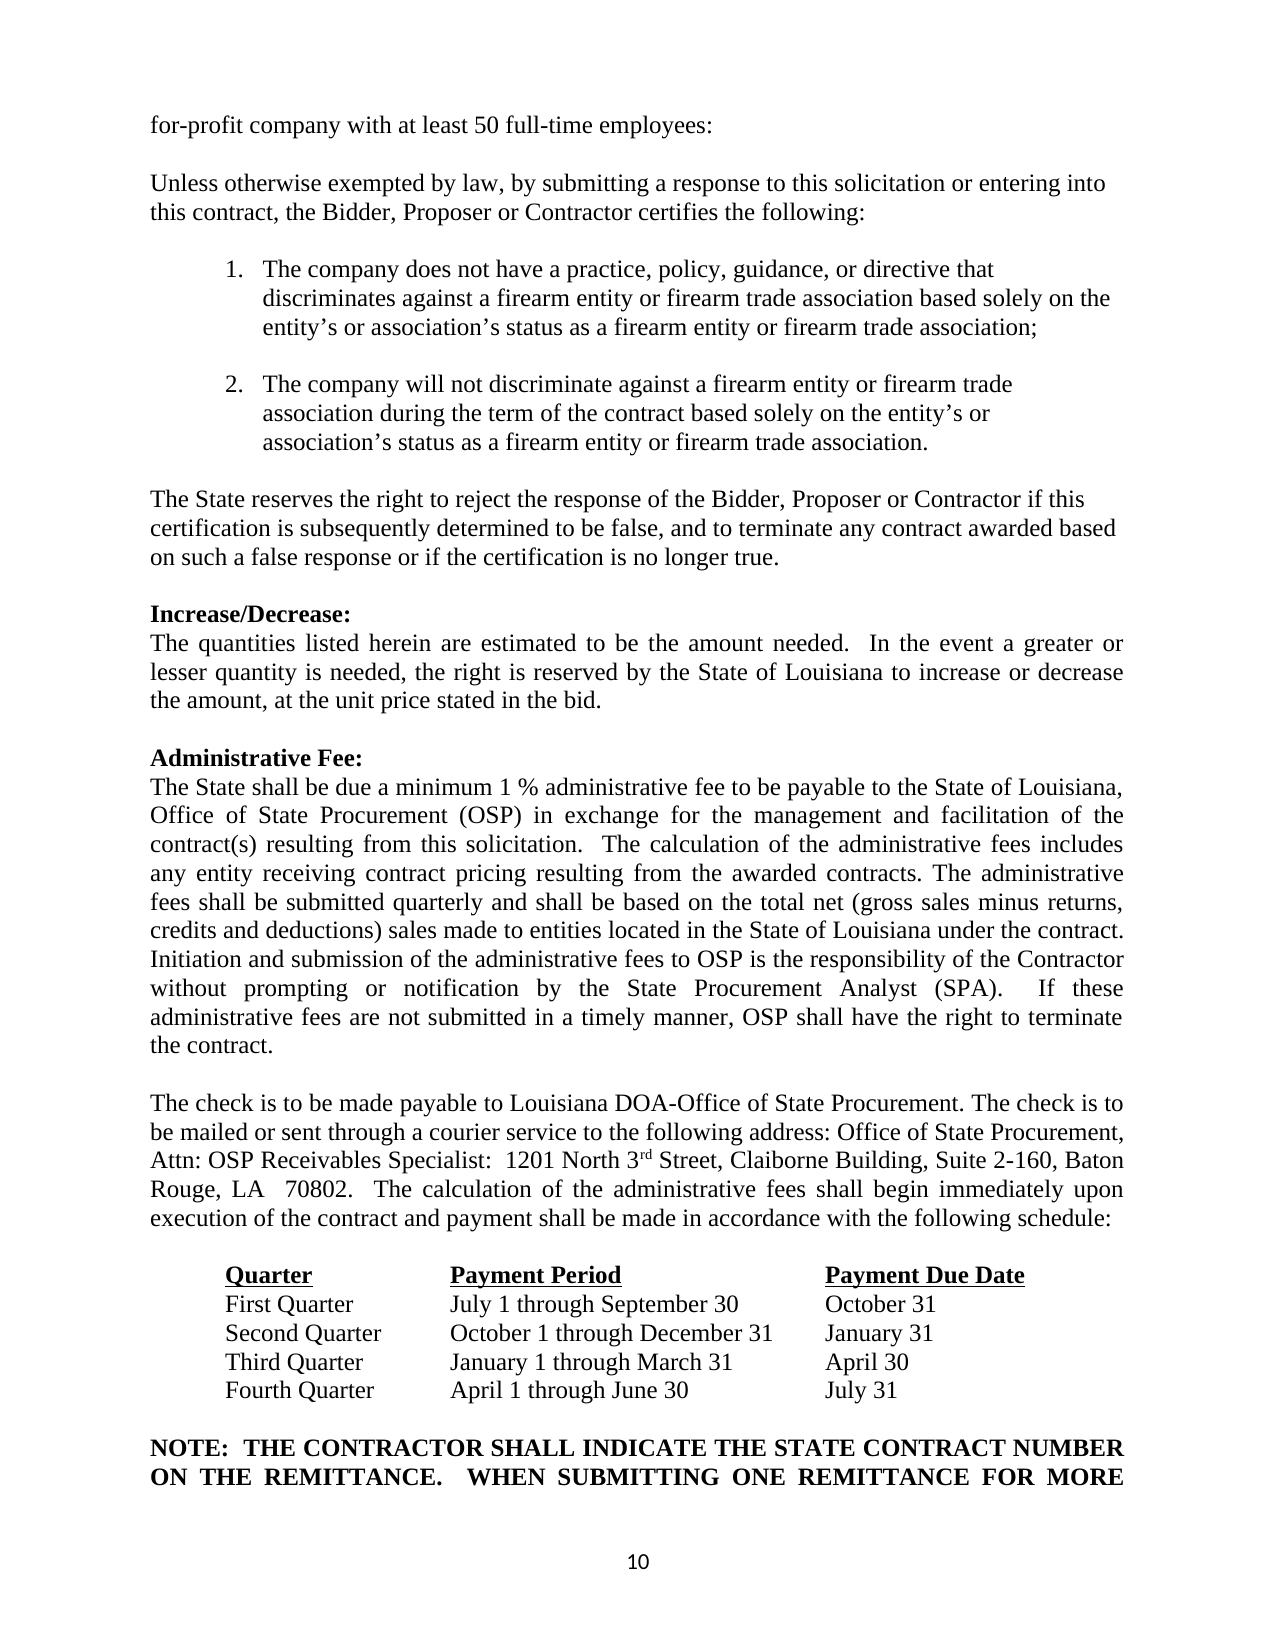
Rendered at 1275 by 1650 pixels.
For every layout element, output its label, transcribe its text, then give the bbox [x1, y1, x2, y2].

list The company will not discriminate against a firearm entity or firearm trade association during the term of the contract based solely on the entity’s or association’s status as a firearm entity or firearm trade association. [225, 369, 1125, 456]
text Unless otherwise exempted by law, by submitting a response to this solicitation or entering into this contract, the Bidder, Proposer or Contractor certifies the following: [150, 168, 1125, 226]
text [150, 1433, 1125, 1491]
list The company does not have a practice, policy, guidance, or directive that discriminates against a firearm entity or firearm trade association based solely on the entity’s or association’s status as a firearm entity or firearm trade association; [225, 254, 1125, 341]
text Second Quarter October 1 through December 31 January 31 [150, 1318, 1125, 1347]
text The check is to be made payable to Louisiana DOA-Office of State Procurement. The check is to be mailed or sent through a courier service to the following address: Office of State Procurement, Attn: OSP Receivables Specialist: 1201 North 3rd Street, Claiborne Building, Suite 2-160, Baton Rouge, LA 70802. The calculation of the administrative fees shall begin immediately upon execution of the contract and payment shall be made in accordance with the following schedule: [150, 1088, 1125, 1232]
text for-profit company with at least 50 full-time employees: [150, 111, 1125, 139]
text The State shall be due a minimum 1 % administrative fee to be payable to the State of Louisiana, Office of State Procurement (OSP) in exchange for the management and facilitation of the contract(s) resulting from this solicitation. The calculation of the administrative fees includes any entity receiving contract pricing resulting from the awarded contracts. The administrative fees shall be submitted quarterly and shall be based on the total net (gross sales minus returns, credits and deductions) sales made to entities located in the State of Louisiana under the contract. Initiation and submission of the administrative fees to OSP is the responsibility of the Contractor without prompting or notification by the State Procurement Analyst (SPA). If these administrative fees are not submitted in a timely manner, OSP shall have the right to terminate the contract. [150, 772, 1125, 1059]
text The State reserves the right to reject the response of the Bidder, Proposer or Contractor if this certification is subsequently determined to be false, and to terminate any contract awarded based on such a false response or if the certification is no longer true. [150, 484, 1125, 571]
text First Quarter July 1 through September 30 October 31 [150, 1289, 1125, 1318]
text The quantities listed herein are estimated to be the amount needed. In the event a greater or lesser quantity is needed, the right is reserved by the State of Louisiana to increase or decrease the amount, at the unit price stated in the bid. [150, 628, 1125, 714]
text Administrative Fee: [150, 743, 1125, 772]
text Increase/Decrease: [150, 599, 1125, 628]
text Quarter Payment Period Payment Due Date [150, 1261, 1125, 1289]
text Third Quarter January 1 through March 31 April 30 [150, 1347, 1125, 1376]
text Fourth Quarter April 1 through June 30 July 31 [150, 1376, 1125, 1404]
